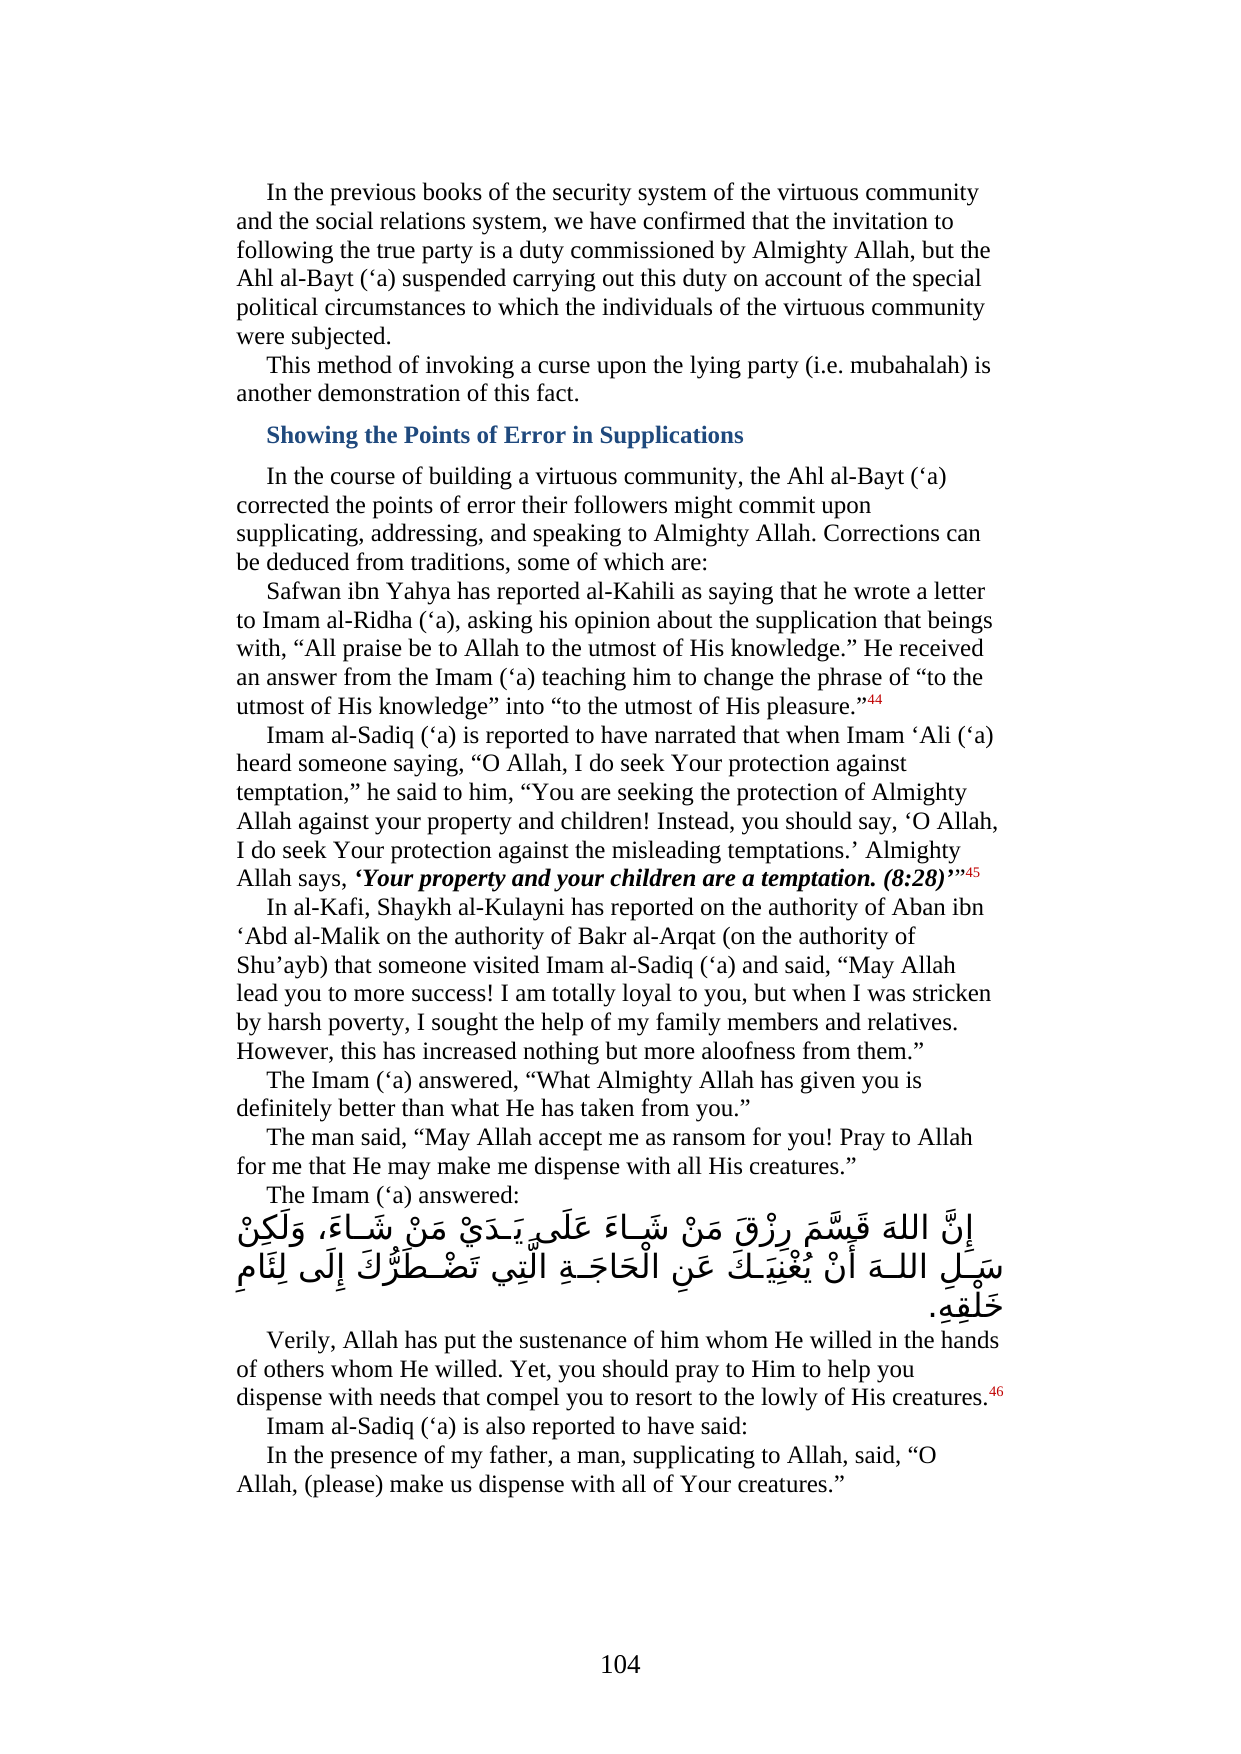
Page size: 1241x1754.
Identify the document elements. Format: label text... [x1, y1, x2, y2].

text Verily, Allah has put the sustenance of him whom He willed in the hands of others whom He willed. Yet, you should pray to Him to help you dispense with needs that compel you to resort to the lowly of His creatures.46 [236, 1325, 1004, 1411]
text The Imam (‘a) answered, “What Almighty Allah has given you is definitely better than what He has taken from you.” [236, 1065, 1004, 1122]
text Safwan ibn Yahya has reported al-Kahili as saying that he wrote a letter to Imam al-Ridha (‘a), asking his opinion about the supplication that beings with, “All praise be to Allah to the utmost of His knowledge.” He received an answer from the Imam (‘a) teaching him to change the phrase of “to the utmost of His knowledge” into “to the utmost of His pleasure.”44 [236, 576, 1004, 720]
text The man said, “May Allah accept me as ransom for you! Pray to Allah for me that He may make me dispense with all His creatures.” [236, 1122, 1004, 1180]
text In the presence of my father, a man, supplicating to Allah, said, “O Allah, (please) make us dispense with all of Your creatures.” [236, 1440, 1004, 1497]
text In al-Kafi, Shaykh al-Kulayni has reported on the authority of Aban ibn ‘Abd al-Malik on the authority of Bakr al-Arqat (on the authority of Shu’ayb) that someone visited Imam al-Sadiq (‘a) and said, “May Allah lead you to more success! I am totally loyal to you, but when I was stricken by harsh poverty, I sought the help of my family members and relatives. However, this has increased nothing but more aloofness from them.” [236, 892, 1004, 1065]
text The Imam (‘a) answered: [236, 1180, 1004, 1208]
text In the course of building a virtuous community, the Ahl al-Bayt (‘a) corrected the points of error their followers might commit upon supplicating, addressing, and speaking to Almighty Allah. Corrections can be deduced from traditions, some of which are: [236, 461, 1004, 576]
text Imam al-Sadiq (‘a) is also reported to have said: [236, 1411, 1004, 1440]
text In the previous books of the security system of the virtuous community and the social relations system, we have confirmed that the invitation to following the true party is a duty commissioned by Almighty Allah, but the Ahl al-Bayt (‘a) suspended carrying out this duty on account of the special political circumstances to which the individuals of the virtuous community were subjected. [236, 177, 1004, 350]
text إِنَّ اللهَ قَسَّمَ رِزْقَ مَنْ شَاءَ عَلَى يَدَيْ مَنْ شَاءَ، وَلَكِنْ سَلِ اللهَ أَنْ يُغْنِيَكَ عَنِ الْحَاجَةِ الَّتِي تَضْطَرُّكَ إِلَى لِئَامِ خَلْقِهِ. [236, 1208, 1004, 1325]
text This method of invoking a curse upon the lying party (i.e. mubahalah) is another demonstration of this fact. [236, 350, 1004, 407]
subtitle Showing the Points of Error in Supplications [236, 420, 1004, 448]
text Imam al-Sadiq (‘a) is reported to have narrated that when Imam ‘Ali (‘a) heard someone saying, “O Allah, I do seek Your protection against temptation,” he said to him, “You are seeking the protection of Almighty Allah against your property and children! Instead, you should say, ‘O Allah, I do seek Your protection against the misleading temptations.’ Almighty Allah says, ‘Your property and your children are a temptation. (8:28)’”45 [236, 720, 1004, 892]
